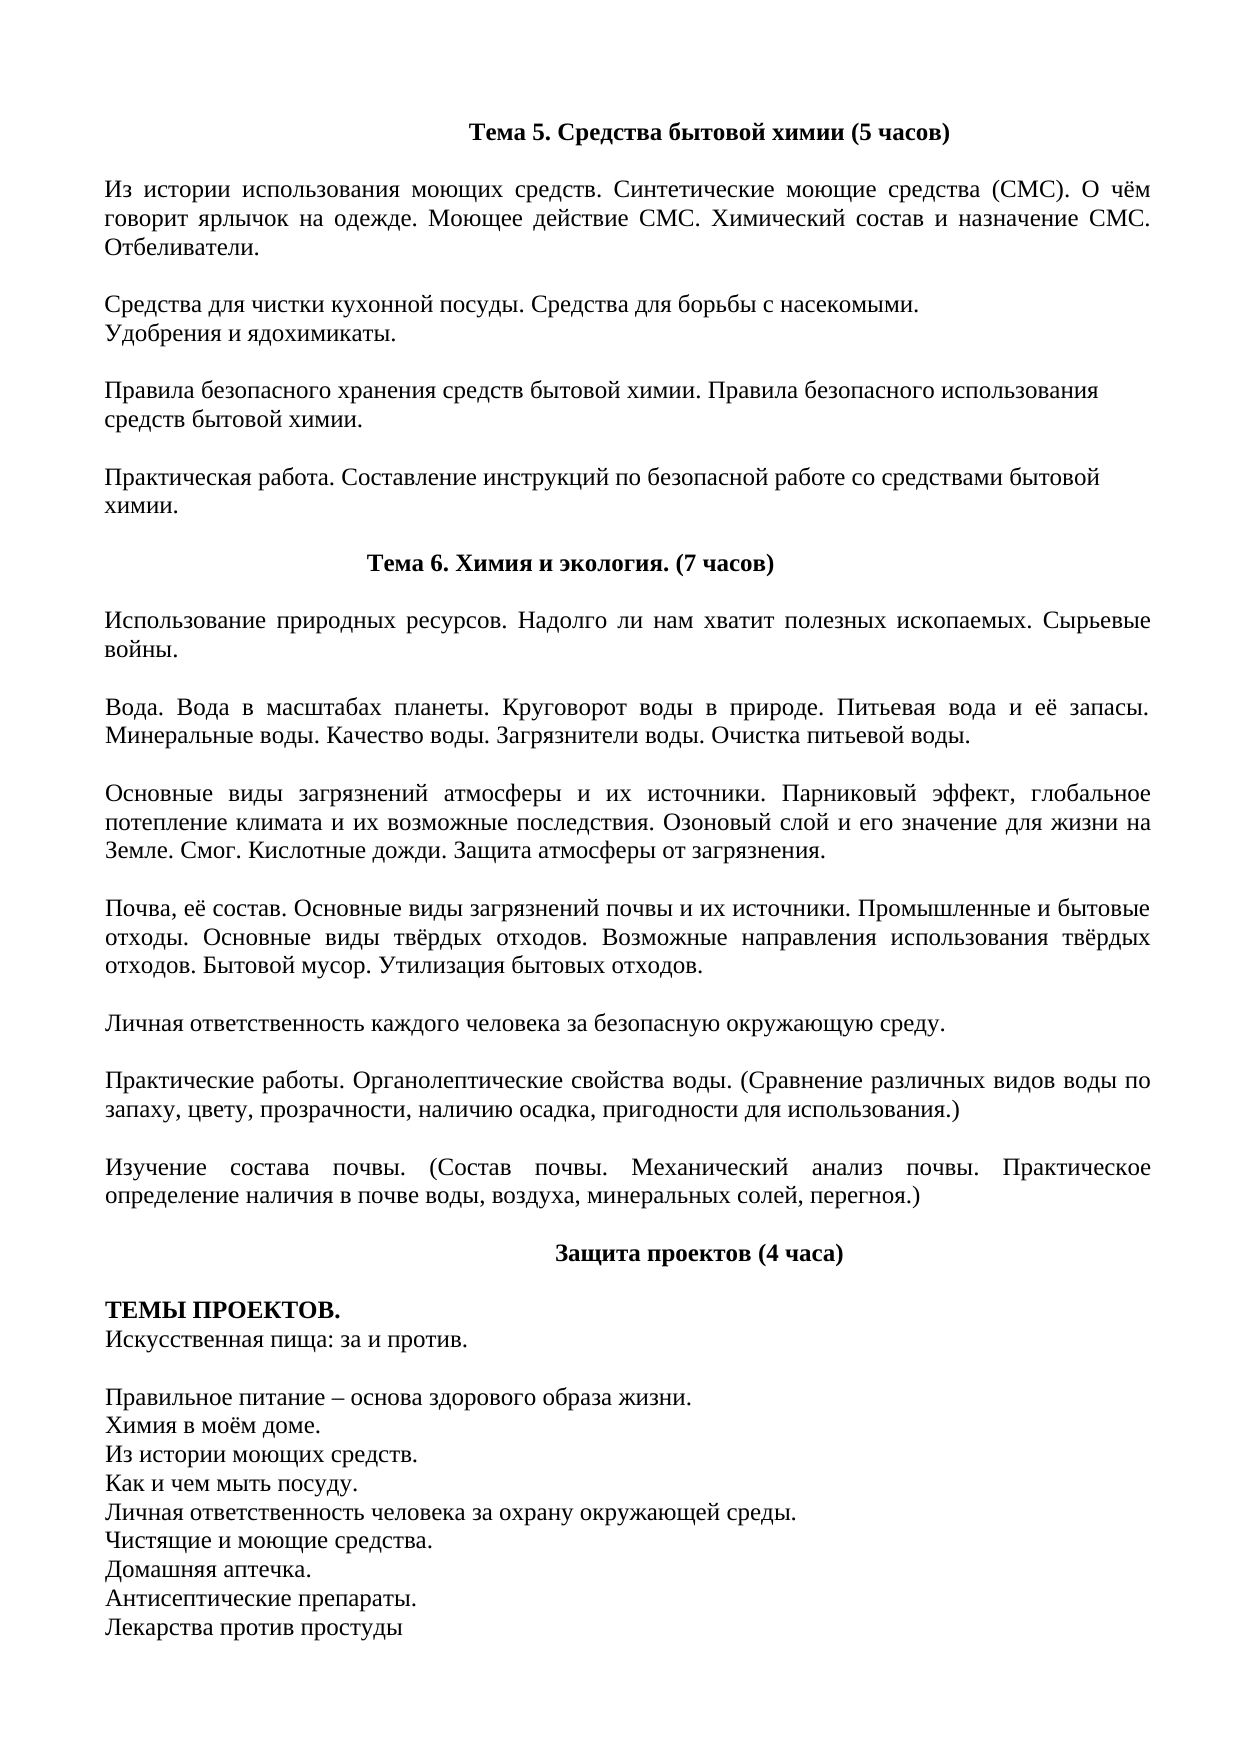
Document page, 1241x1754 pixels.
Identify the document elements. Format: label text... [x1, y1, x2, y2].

text Удобрения и ядохимикаты. [104, 318, 1152, 347]
text Минеральные воды. Качество воды. Загрязнители воды. Очистка питьевой воды. [105, 721, 1152, 749]
text Вода. Вода в масштабах планеты. Круговорот воды в природе. Питьевая вода и её запасы. [105, 692, 1152, 721]
text Правила безопасного хранения средств бытовой химии. Правила безопасного использования средств бытовой химии. [104, 376, 1152, 433]
text Чистящие и моющие средства. [105, 1526, 1152, 1554]
text ТЕМЫ ПРОЕКТОВ. [105, 1296, 1152, 1324]
text Средства для чистки кухонной посуды. Средства для борьбы с насекомыми. [104, 289, 1152, 318]
text Тема 5. Средства бытовой химии (5 часов) [469, 117, 1152, 146]
text Правильное питание – основа здорового образа жизни. [105, 1382, 1152, 1411]
text Лекарства против простуды [105, 1612, 1152, 1641]
text Тема 6. Химия и экология. (7 часов) [104, 548, 1152, 577]
text Химия в моём доме. [105, 1411, 1152, 1439]
text Из истории моющих средств. [105, 1439, 1152, 1468]
text Домашняя аптечка. [105, 1554, 1152, 1583]
text Почва, её состав. Основные виды загрязнений почвы и их источники. Промышленные и бытовые отходы. Основные виды твёрдых отходов. Возможные направления использования твёрдых отходов. Бытовой мусор. Утилизация бытовых отходов. [105, 893, 1152, 979]
text Практические работы. Органолептические свойства воды. (Сравнение различных видов воды по запаху, цвету, прозрачности, наличию осадка, пригодности для использования.) [105, 1066, 1152, 1123]
text Защита проектов (4 часа) [555, 1238, 1152, 1267]
text Из истории использования моющих средств. Синтетические моющие средства (СМС). О чём говорит ярлычок на одежде. Моющее действие СМС. Химический состав и назначение СМС. Отбеливатели. [104, 174, 1152, 261]
text Основные виды загрязнений атмосферы и их источники. Парниковый эффект, глобальное потепление климата и их возможные последствия. Озоновый слой и его значение для жизни на Земле. Смог. Кислотные дожди. Защита атмосферы от загрязнения. [105, 778, 1152, 864]
text Искусственная пища: за и против. [105, 1324, 1152, 1353]
text Как и чем мыть посуду. [105, 1468, 1152, 1497]
text Изучение состава почвы. (Состав почвы. Механический анализ почвы. Практическое определение наличия в почве воды, воздуха, минеральных солей, перегноя.) [105, 1152, 1152, 1209]
text Антисептические препараты. [105, 1583, 1152, 1612]
text Личная ответственность человека за охрану окружающей среды. [105, 1497, 1152, 1526]
text Практическая работа. Составление инструкций по безопасной работе со средствами бытовой химии. [104, 462, 1150, 519]
text Личная ответственность каждого человека за безопасную окружающую среду. [105, 1008, 1152, 1037]
text Использование природных ресурсов. Надолго ли нам хватит полезных ископаемых. Сырьевые войны. [104, 606, 1152, 663]
